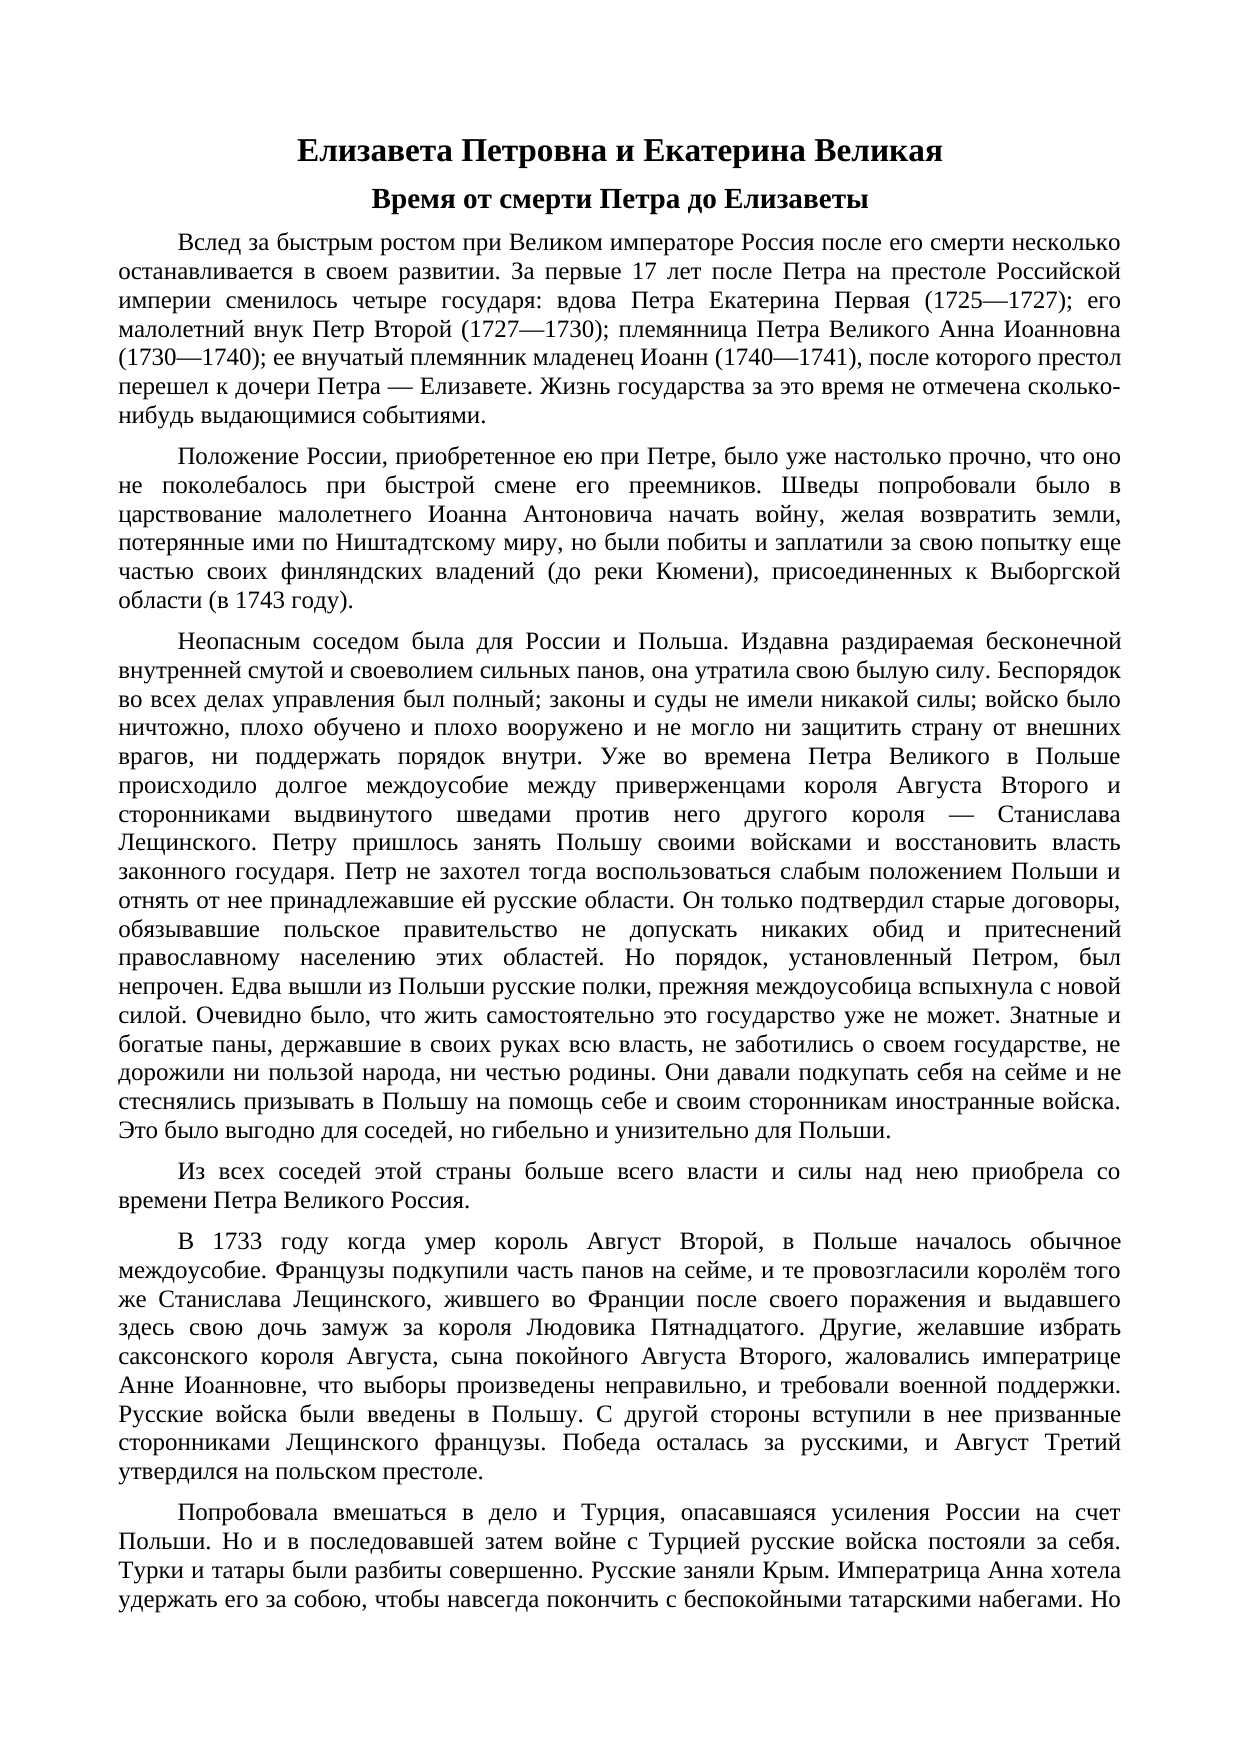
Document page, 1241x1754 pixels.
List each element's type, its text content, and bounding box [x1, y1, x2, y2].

text Вслед за быстрым ростом при Великом императоре Россия после его смерти несколько останавливается в своем развитии. За первые 17 лет после Петра на престоле Российской империи сменилось четыре государя: вдова Петра Екатерина Первая (1725—1727); его малолетний внук Петр Второй (1727—1730); племянница Петра Великого Анна Иоанновна (1730—1740); ее внучатый племянник младенец Иоанн (1740—1741), после которого престол перешел к дочери Петра — Елизавете. Жизнь государства за это время не отмечена сколько-нибудь выдающимися событиями. [118, 227, 1122, 429]
text Елизавета Петровна и Екатерина Великая [118, 131, 1122, 169]
text В 1733 году когда умер король Август Второй, в Польше началось обычное междоусобие. Французы подкупили часть панов на сейме, и те провозгласили королём того же Станислава Лещинского, жившего во Франции после своего поражения и выдавшего здесь свою дочь замуж за короля Людовика Пятнадцатого. Другие, желавшие избрать саксонского короля Августа, сына покойного Августа Второго, жаловались императрице Анне Иоанновне, что выборы произведены неправильно, и требовали военной поддержки. Русские войска были введены в Польшу. С другой стороны вступили в нее призванные сторонниками Лещинского французы. Победа осталась за русскими, и Август Третий утвердился на польском престоле. [118, 1226, 1122, 1485]
text Время от смерти Петра до Елизаветы [118, 181, 1122, 215]
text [118, 1497, 1122, 1612]
text Неопасным соседом была для России и Польша. Издавна раздираемая бесконечной внутренней смутой и своеволием сильных панов, она утратила свою былую силу. Беспорядок во всех делах управления был полный; законы и суды не имели никакой силы; войско было ничтожно, плохо обучено и плохо вооружено и не могло ни защитить страну от внешних врагов, ни поддержать порядок внутри. Уже во времена Петра Великого в Польше происходило долгое междоусобие между приверженцами короля Августа Второго и сторонниками выдвинутого шведами против него другого короля — Станислава Лещинского. Петру пришлось занять Польшу своими войсками и восстановить власть законного государя. Петр не захотел тогда воспользоваться слабым положением Польши и отнять от нее принадлежавшие ей русские области. Он только подтвердил старые договоры, обязывавшие польское правительство не допускать никаких обид и притеснений православному населению этих областей. Но порядок, установленный Петром, был непрочен. Едва вышли из Польши русские полки, прежняя междоусобица вспыхнула с новой силой. Очевидно было, что жить самостоятельно это государство уже не может. Знатные и богатые паны, державшие в своих руках всю власть, не заботились о своем государстве, не дорожили ни пользой народа, ни честью родины. Они давали подкупать себя на сейме и не стеснялись призывать в Польшу на помощь себе и своим сторонникам иностранные войска. Это было выгодно для соседей, но гибельно и унизительно для Польши. [118, 626, 1122, 1144]
text Положение России, приобретенное ею при Петре, было уже настолько прочно, что оно не поколебалось при быстрой смене его преемников. Шведы попробовали было в царствование малолетнего Иоанна Антоновича начать войну, желая возвратить земли, потерянные ими по Ништадтскому миру, но были побиты и заплатили за свою попытку еще частью своих финляндских владений (до реки Кюмени), присоединенных к Выборгской области (в 1743 году). [118, 441, 1122, 614]
text Из всех соседей этой страны больше всего власти и силы над нею приобрела со времени Петра Великого Россия. [118, 1156, 1122, 1214]
